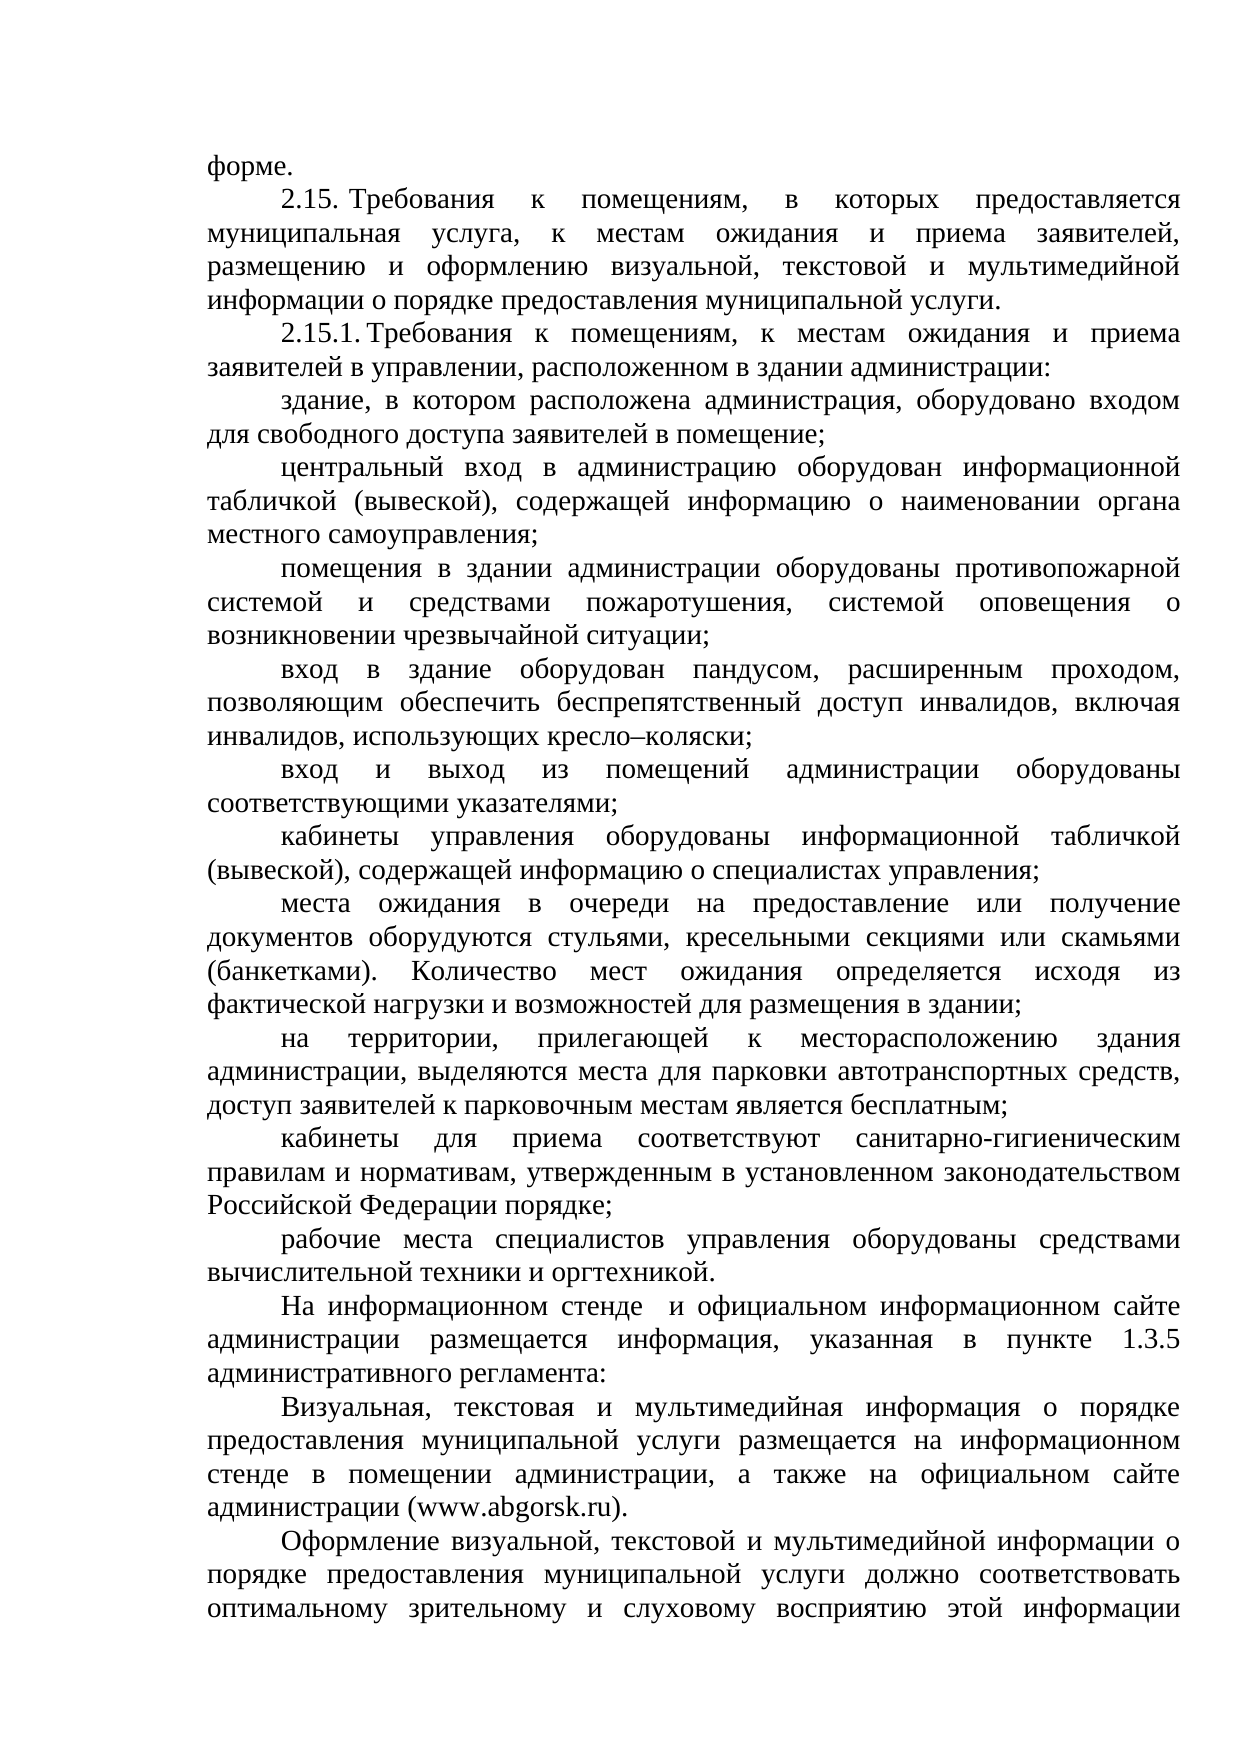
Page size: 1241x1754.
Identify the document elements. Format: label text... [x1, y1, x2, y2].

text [207, 148, 1181, 181]
text помещения в здании администрации оборудованы противопожарной системой и средствами пожаротушения, системой оповещения о возникновении чрезвычайной ситуации; [207, 550, 1181, 651]
text 2.15. Требования к помещениям, в которых предоставляется муниципальная услуга, к местам ожидания и приема заявителей, размещению и оформлению визуальной, текстовой и мультимедийной информации о порядке предоставления муниципальной услуги. [207, 181, 1181, 315]
text рабочие места специалистов управления оборудованы средствами вычислительной техники и оргтехникой. [207, 1221, 1181, 1288]
text места ожидания в очереди на предоставление или получение документов оборудуются стульями, кресельными секциями или скамьями (банкетками). Количество мест ожидания определяется исходя из фактической нагрузки и возможностей для размещения в здании; [207, 886, 1181, 1020]
text центральный вход в администрацию оборудован информационной табличкой (вывеской), содержащей информацию о наименовании органа местного самоуправления; [207, 449, 1181, 550]
text на территории, прилегающей к месторасположению здания администрации, выделяются места для парковки автотранспортных средств, доступ заявителей к парковочным местам является бесплатным; [207, 1020, 1181, 1120]
text вход в здание оборудован пандусом, расширенным проходом, позволяющим обеспечить беспрепятственный доступ инвалидов, включая инвалидов, использующих кресло–коляски; [207, 651, 1181, 751]
text Визуальная, текстовая и мультимедийная информация о порядке предоставления муниципальной услуги размещается на информационном стенде в помещении администрации, а также на официальном сайте администрации (www.abgorsk.ru). [207, 1389, 1181, 1523]
text кабинеты для приема соответствуют санитарно-гигиеническим правилам и нормативам, утвержденным в установленном законодательством Российской Федерации порядке; [207, 1120, 1181, 1221]
text На информационном стенде и официальном информационном сайте администрации размещается информация, указанная в пункте 1.3.5 административного регламента: [207, 1288, 1181, 1389]
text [207, 1523, 1181, 1623]
text 2.15.1. Требования к помещениям, к местам ожидания и приема заявителей в управлении, расположенном в здании администрации: [207, 315, 1181, 382]
text кабинеты управления оборудованы информационной табличкой (вывеской), содержащей информацию о специалистах управления; [207, 818, 1181, 886]
text вход и выход из помещений администрации оборудованы соответствующими указателями; [207, 751, 1181, 818]
text здание, в котором расположена администрация, оборудовано входом для свободного доступа заявителей в помещение; [207, 382, 1181, 449]
